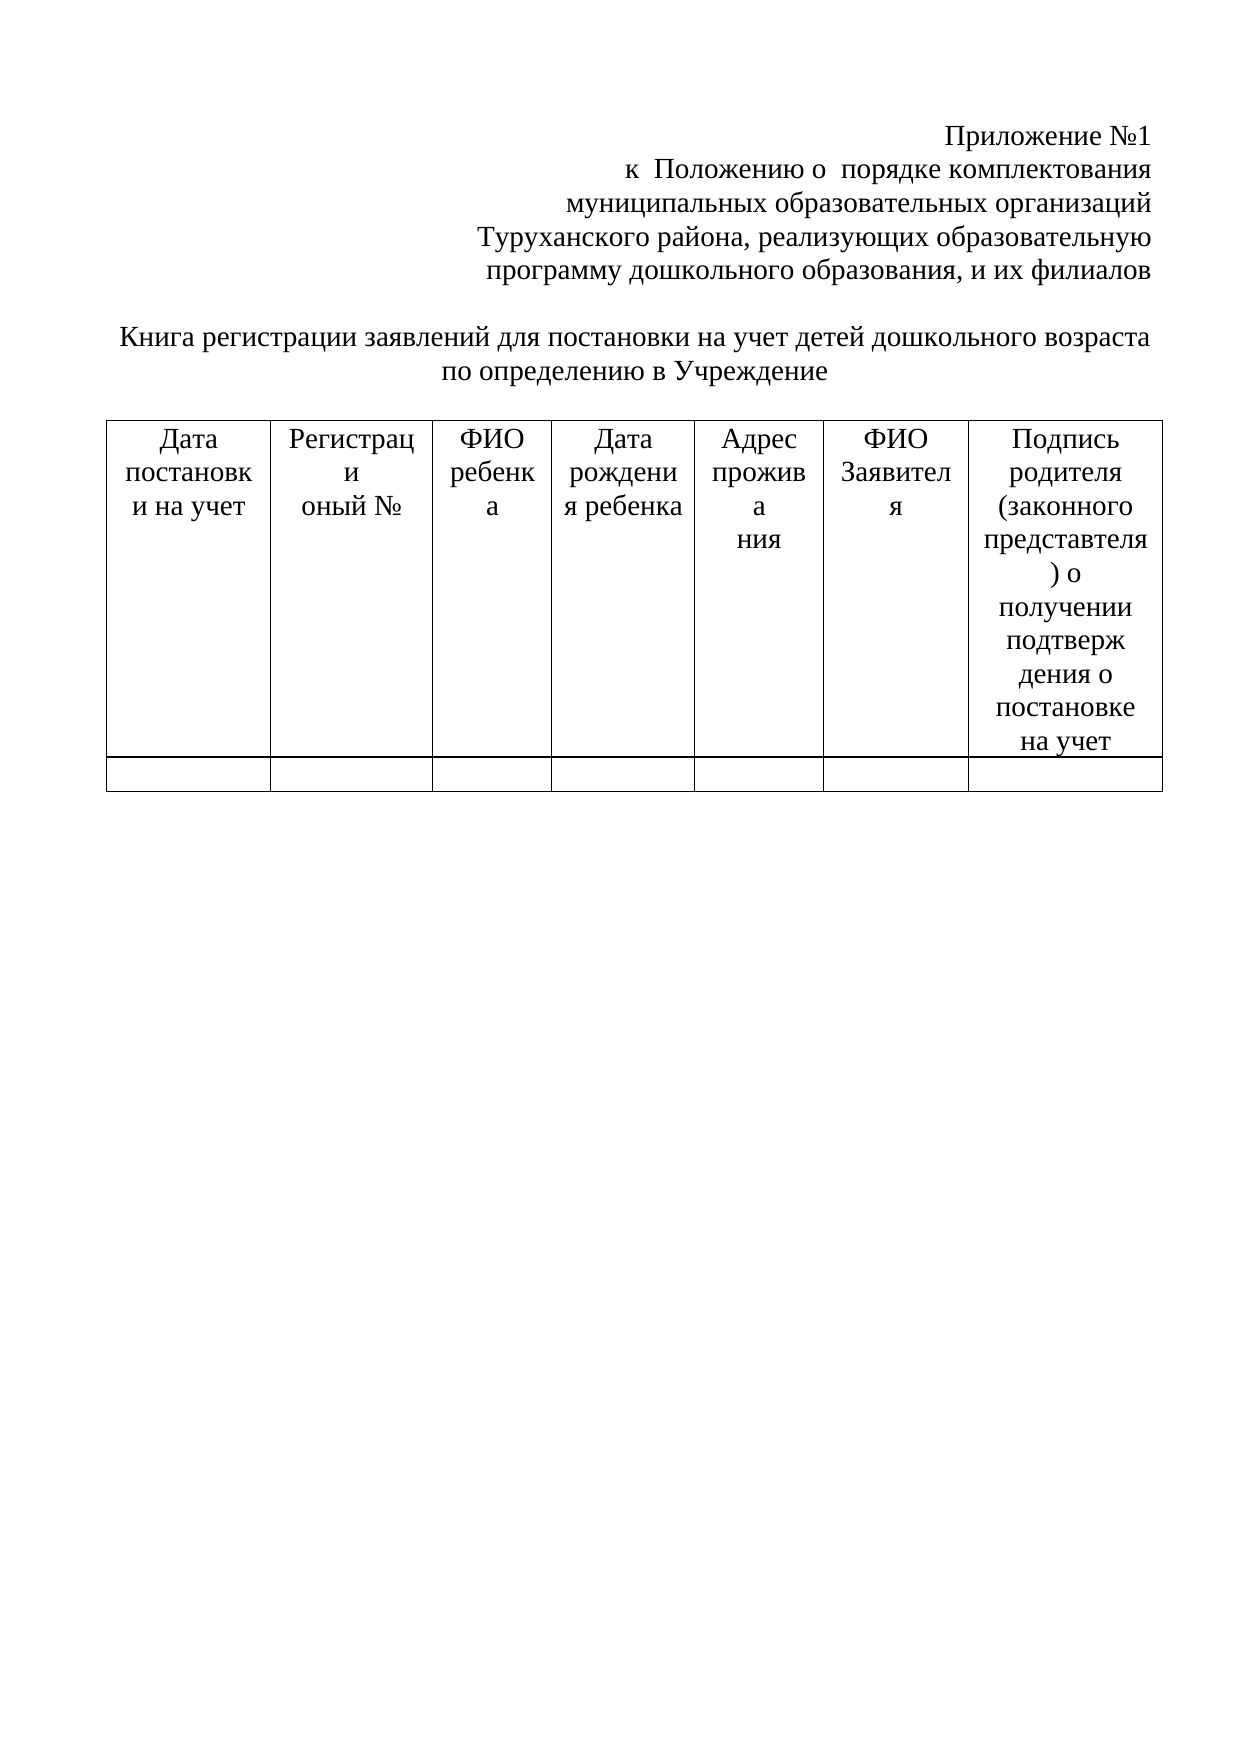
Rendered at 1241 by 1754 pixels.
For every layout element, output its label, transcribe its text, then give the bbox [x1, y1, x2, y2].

table_cell [695, 758, 823, 791]
table_header Дата рождения ребенка [552, 421, 694, 756]
text к Положению о порядке комплектования [118, 152, 1152, 185]
table_cell [552, 758, 694, 791]
text Туруханского района, реализующих образовательную [118, 219, 1152, 252]
table_header ФИО ребенка [433, 421, 551, 756]
table_cell [271, 758, 432, 791]
text муниципальных образовательных организаций [118, 185, 1152, 219]
table_header Регистраци оный № [271, 421, 432, 756]
table_header Дата постановки на учет [107, 421, 270, 756]
table_cell [107, 758, 270, 791]
table_header Адрес прожива ния [695, 421, 823, 756]
table_header Подпись родителя (законного представтеля) о получении подтверж дения о постановке на учет [969, 421, 1162, 756]
table_cell [969, 758, 1162, 791]
text Книга регистрации заявлений для постановки на учет детей дошкольного возраста по определению в Учреждение [118, 319, 1152, 386]
table_cell [824, 758, 968, 791]
table_cell [433, 758, 551, 791]
table_header ФИО Заявителя [824, 421, 968, 756]
text Приложение №1 [118, 118, 1152, 152]
text программу дошкольного образования, и их филиалов [118, 252, 1152, 286]
